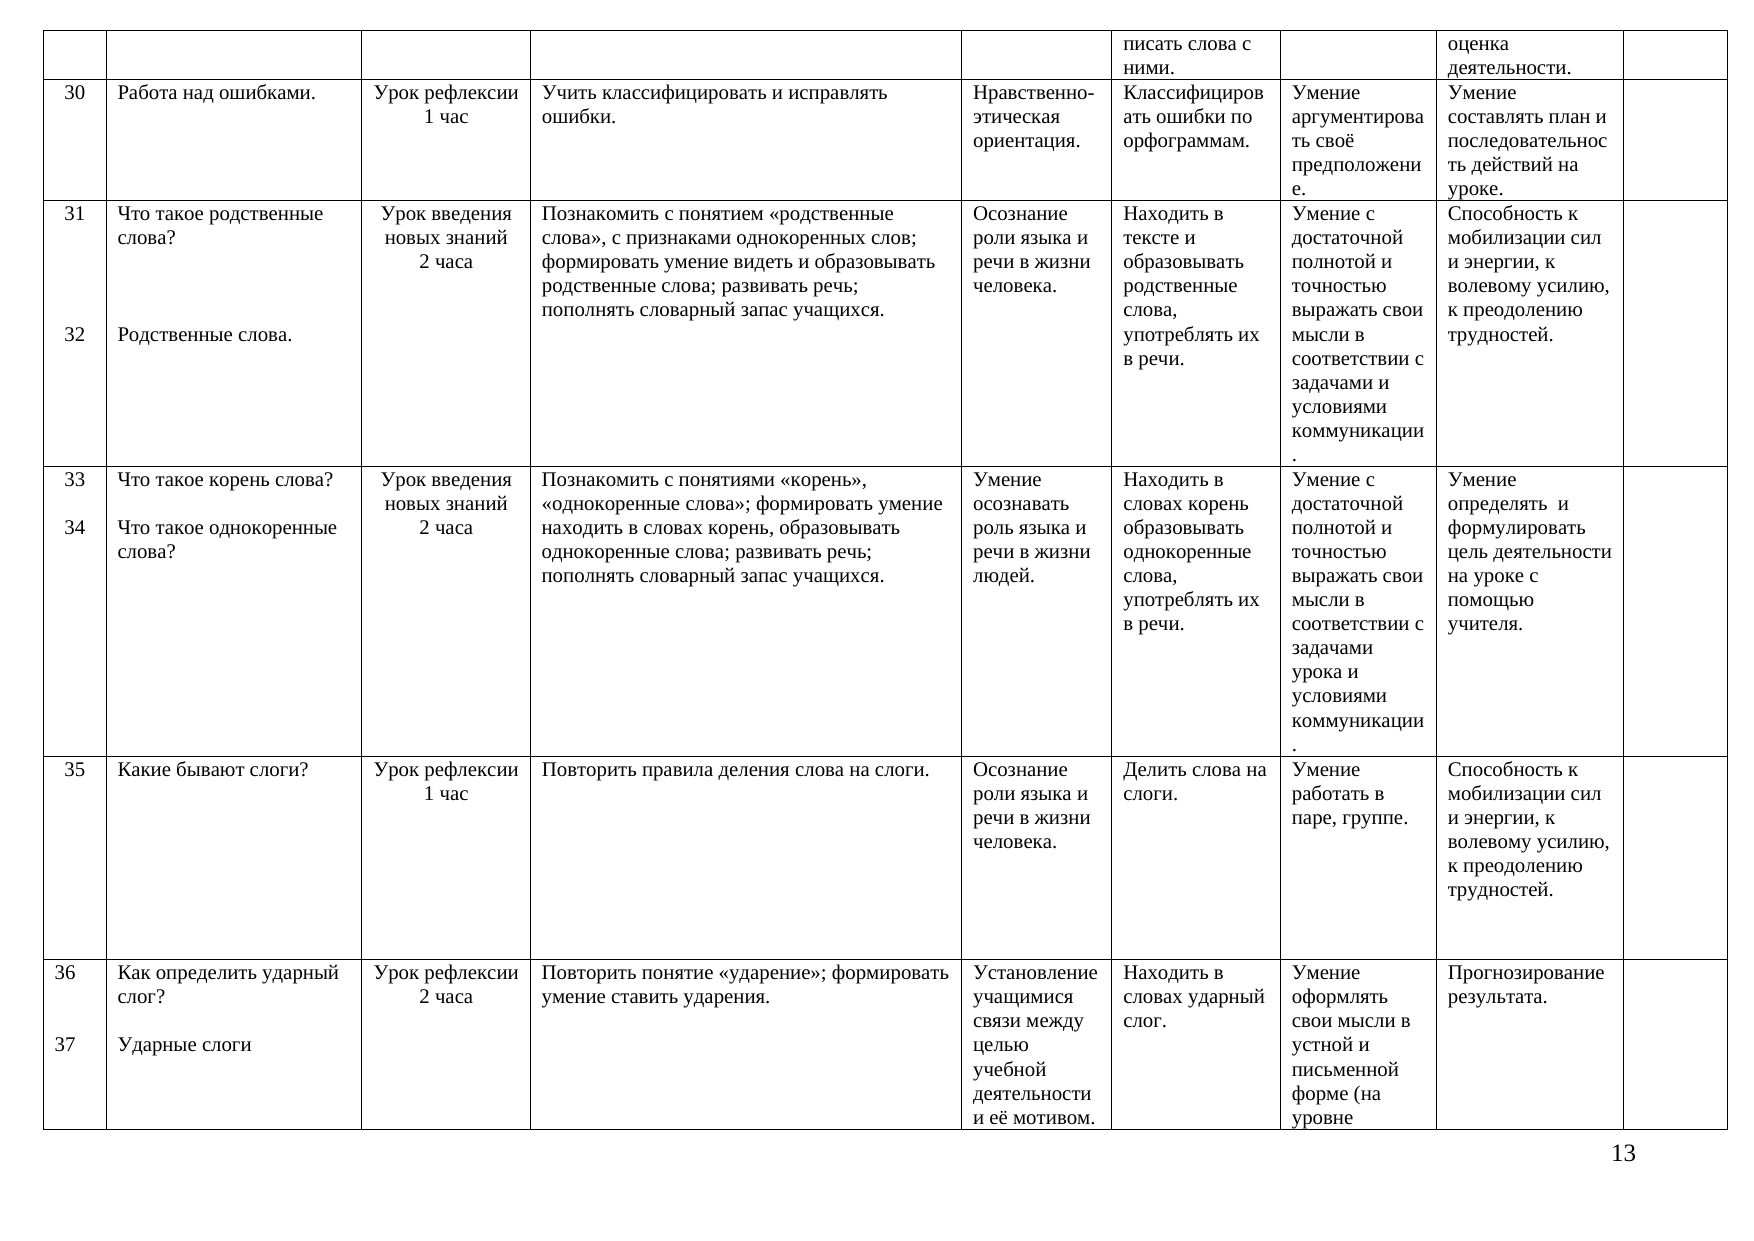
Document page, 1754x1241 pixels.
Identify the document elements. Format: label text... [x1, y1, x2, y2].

table_cell Осознание роли языка и речи в жизни человека. [962, 201, 1111, 466]
table_cell Умение составлять план и последовательность действий на уроке. [1437, 80, 1623, 200]
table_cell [1437, 960, 1623, 1129]
table_cell Учить классифицировать и исправлять ошибки. [531, 80, 961, 200]
table_cell [1624, 201, 1727, 466]
table_cell Способность к мобилизации сил и энергии, к волевому усилию, к преодолению трудностей. [1437, 757, 1623, 959]
table_cell Познакомить с понятиями «корень», «однокоренные слова»; формировать умение находить в словах корень, образовывать однокоренные слова; развивать речь; пополнять словарный запас учащихся. [531, 467, 961, 756]
table_cell [1624, 80, 1727, 200]
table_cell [962, 31, 1111, 79]
table_cell Классифицировать ошибки по орфограммам. [1112, 80, 1280, 200]
table_cell 35 [44, 757, 106, 959]
table_cell Делить слова на слоги. [1112, 757, 1280, 959]
table_cell Умение работать в паре, группе. [1281, 757, 1436, 959]
table_cell Умение аргументировать своё предположение. [1281, 80, 1436, 200]
table_cell Находить в тексте и образовывать родственные слова, употреблять их в речи. [1112, 201, 1280, 466]
table_cell Умение осознавать роль языка и речи в жизни людей. [962, 467, 1111, 756]
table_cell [1112, 31, 1280, 79]
table_cell [1624, 757, 1727, 959]
table_cell Способность к мобилизации сил и энергии, к волевому усилию, к преодолению трудностей. [1437, 201, 1623, 466]
table_cell Умение определять и формулировать цель деятельности на уроке с помощью учителя. [1437, 467, 1623, 756]
table_cell Умение с достаточной полнотой и точностью выражать свои мысли в соответствии с задачами урока и условиями коммуникации. [1281, 467, 1436, 756]
table_cell Что такое корень слова? Что такое однокоренные слова? [107, 467, 361, 756]
table_cell 36 37 [44, 960, 106, 1129]
table_cell Что такое родственные слова? Родственные слова. [107, 201, 361, 466]
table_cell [962, 960, 1111, 1129]
table_cell Какие бывают слоги? [107, 757, 361, 959]
table_cell Умение с достаточной полнотой и точностью выражать свои мысли в соответствии с задачами и условиями коммуникации. [1281, 201, 1436, 466]
table_cell Урок введения новых знаний 2 часа [362, 201, 530, 466]
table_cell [1281, 31, 1436, 79]
table_cell 29 [44, 31, 106, 79]
table_cell Нравственно-этическая ориентация. [962, 80, 1111, 200]
table_cell 33 34 [44, 467, 106, 756]
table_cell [1437, 31, 1623, 79]
table_cell 31 32 [44, 201, 106, 466]
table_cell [1112, 960, 1280, 1129]
table_cell Находить в словах корень образовывать однокоренные слова, употреблять их в речи. [1112, 467, 1280, 756]
table_cell Урок рефлексии 1 час [362, 80, 530, 200]
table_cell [107, 31, 361, 79]
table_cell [107, 960, 361, 1129]
table_cell [1624, 31, 1727, 79]
table_cell Осознание роли языка и речи в жизни человека. [962, 757, 1111, 959]
table_cell Познакомить с понятием «родственные слова», с признаками однокоренных слов; формировать умение видеть и образовывать родственные слова; развивать речь; пополнять словарный запас учащихся. [531, 201, 961, 466]
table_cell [531, 31, 961, 79]
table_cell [531, 960, 961, 1129]
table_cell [362, 31, 530, 79]
table_cell Урок рефлексии 1 час [362, 757, 530, 959]
table_cell [1624, 467, 1727, 756]
table_cell Повторить правила деления слова на слоги. [531, 757, 961, 959]
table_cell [362, 960, 530, 1129]
table_cell 30 [44, 80, 106, 200]
table_cell Урок введения новых знаний 2 часа [362, 467, 530, 756]
table_cell [1624, 960, 1727, 1129]
table_cell Работа над ошибками. [107, 80, 361, 200]
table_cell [1281, 960, 1436, 1129]
